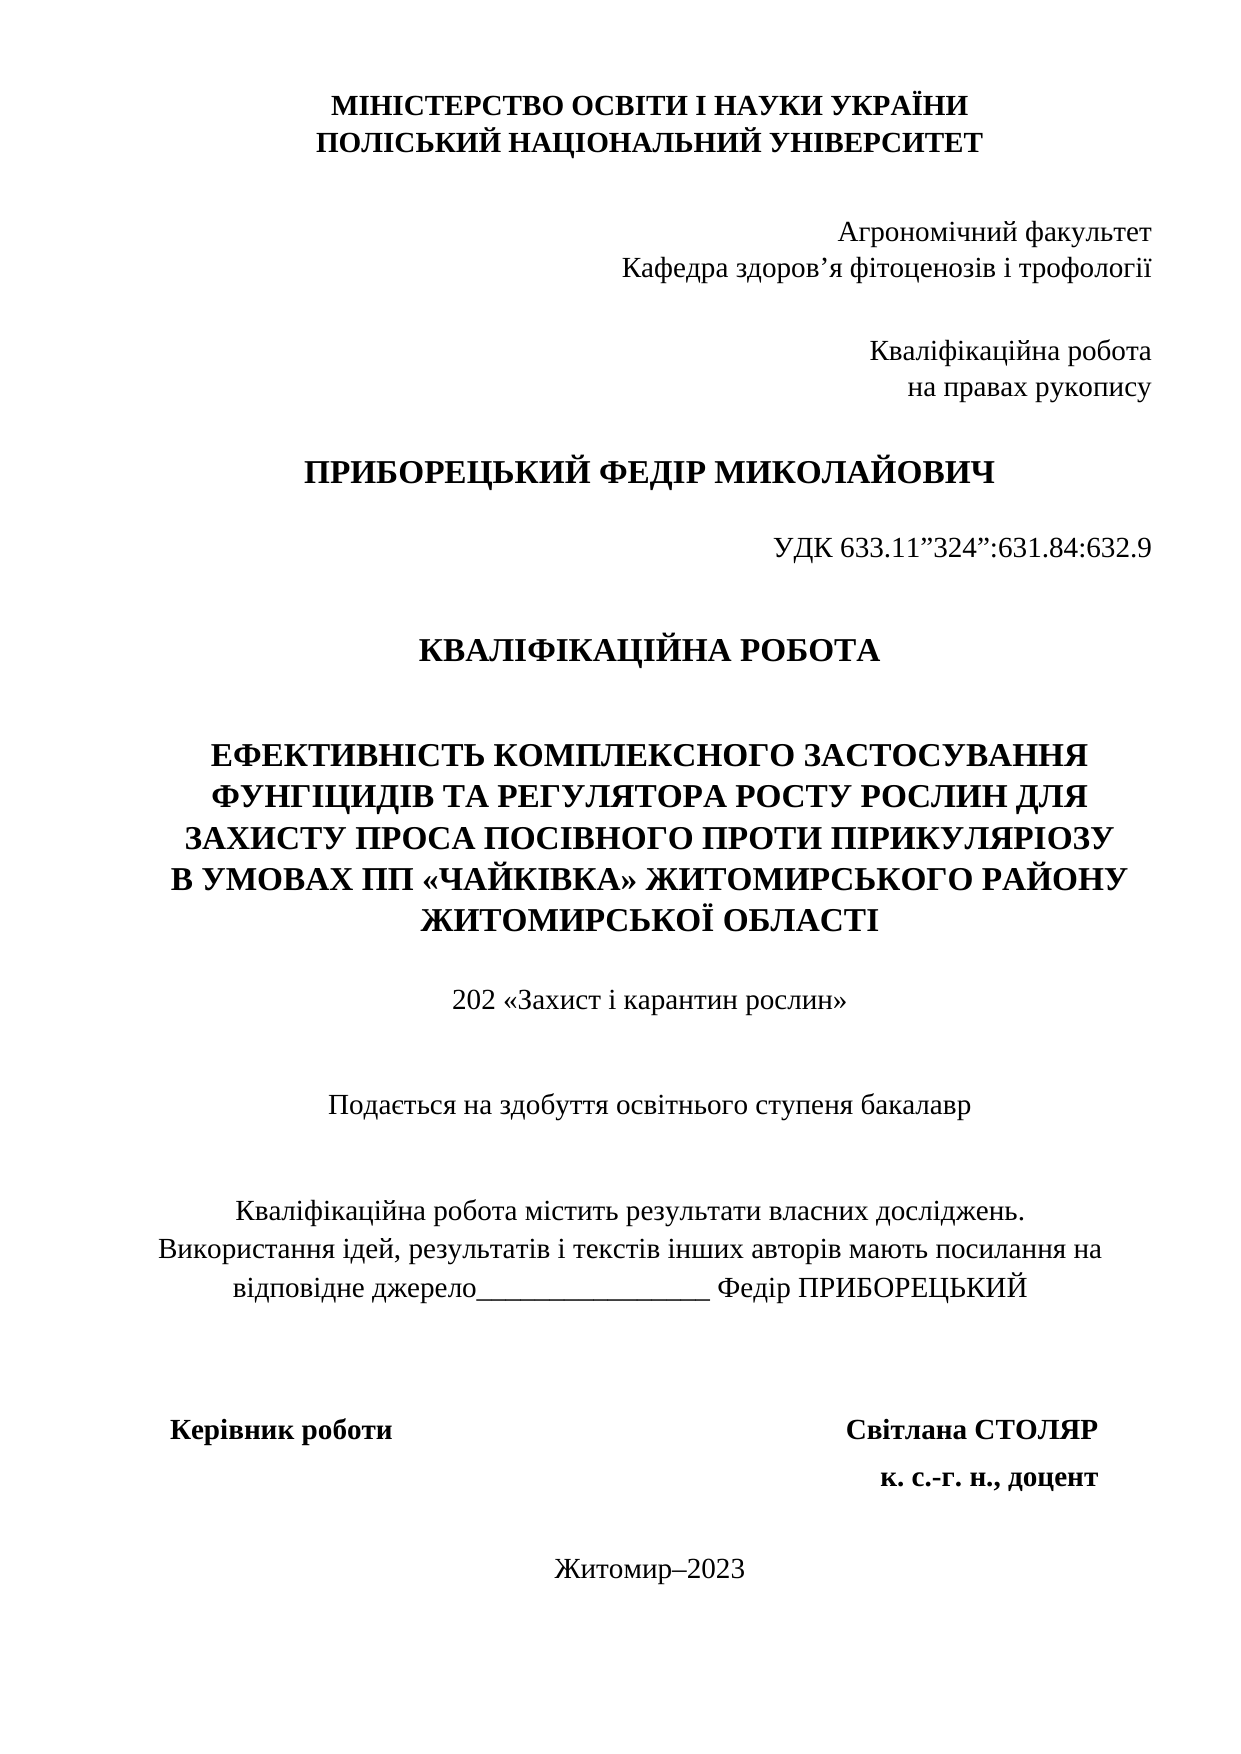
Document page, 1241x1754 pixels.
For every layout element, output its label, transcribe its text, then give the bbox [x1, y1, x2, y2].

text Кафедра здоров’я фітоценозів і трофології [148, 250, 1152, 283]
text КВАЛІФІКАЦІЙНА РОБОТА [148, 630, 1152, 669]
text 202 «Захист і карантин рослин» [148, 982, 1152, 1015]
table_header Світлана СТОЛЯР к. с.-г. н., доцент [635, 1403, 1110, 1498]
text УДК 633.11”324”:631.84:632.9 [148, 531, 1152, 564]
text Кваліфікаційна робота [148, 333, 1152, 366]
text В УМОВАХ ПП «ЧАЙКІВКА» ЖИТОМИРСЬКОГО РАЙОНУ ЖИТОМИРСЬКОЇ ОБЛАСТІ [148, 859, 1152, 939]
text Агрономічний факультет [148, 214, 1152, 247]
text Кваліфікаційна робота містить результати власних досліджень. Використання ідей, результатів і текстів інших авторів мають посилання на відповідне джерело________________ Федір ПРИБОРЕЦЬКИЙ [148, 1193, 1113, 1304]
text ЕФЕКТИВНІСТЬ КОМПЛЕКСНОГО ЗАСТОСУВАННЯ ФУНГІЦИДІВ ТА РЕГУЛЯТОРА РОСТУ РОСЛИН ДЛЯ ЗАХИСТУ ПРОСА ПОСІВНОГО ПРОТИ ПІРИКУЛЯРІОЗУ [148, 735, 1152, 856]
table_header Керівник роботи [159, 1403, 634, 1498]
text ПОЛІСЬКИЙ НАЦІОНАЛЬНИЙ УНІВЕРСИТЕТ [148, 125, 1152, 158]
text Подається на здобуття освітнього ступеня бакалавр [148, 1087, 1152, 1121]
text МІНІСТЕРСТВО ОСВІТИ І НАУКИ УКРАЇНИ [148, 88, 1152, 122]
text на правах рукопису [148, 369, 1152, 402]
text Житомир–2023 [148, 1551, 1152, 1584]
text ПРИБОРЕЦЬКИЙ ФЕДІР МИКОЛАЙОВИЧ [148, 452, 1152, 490]
